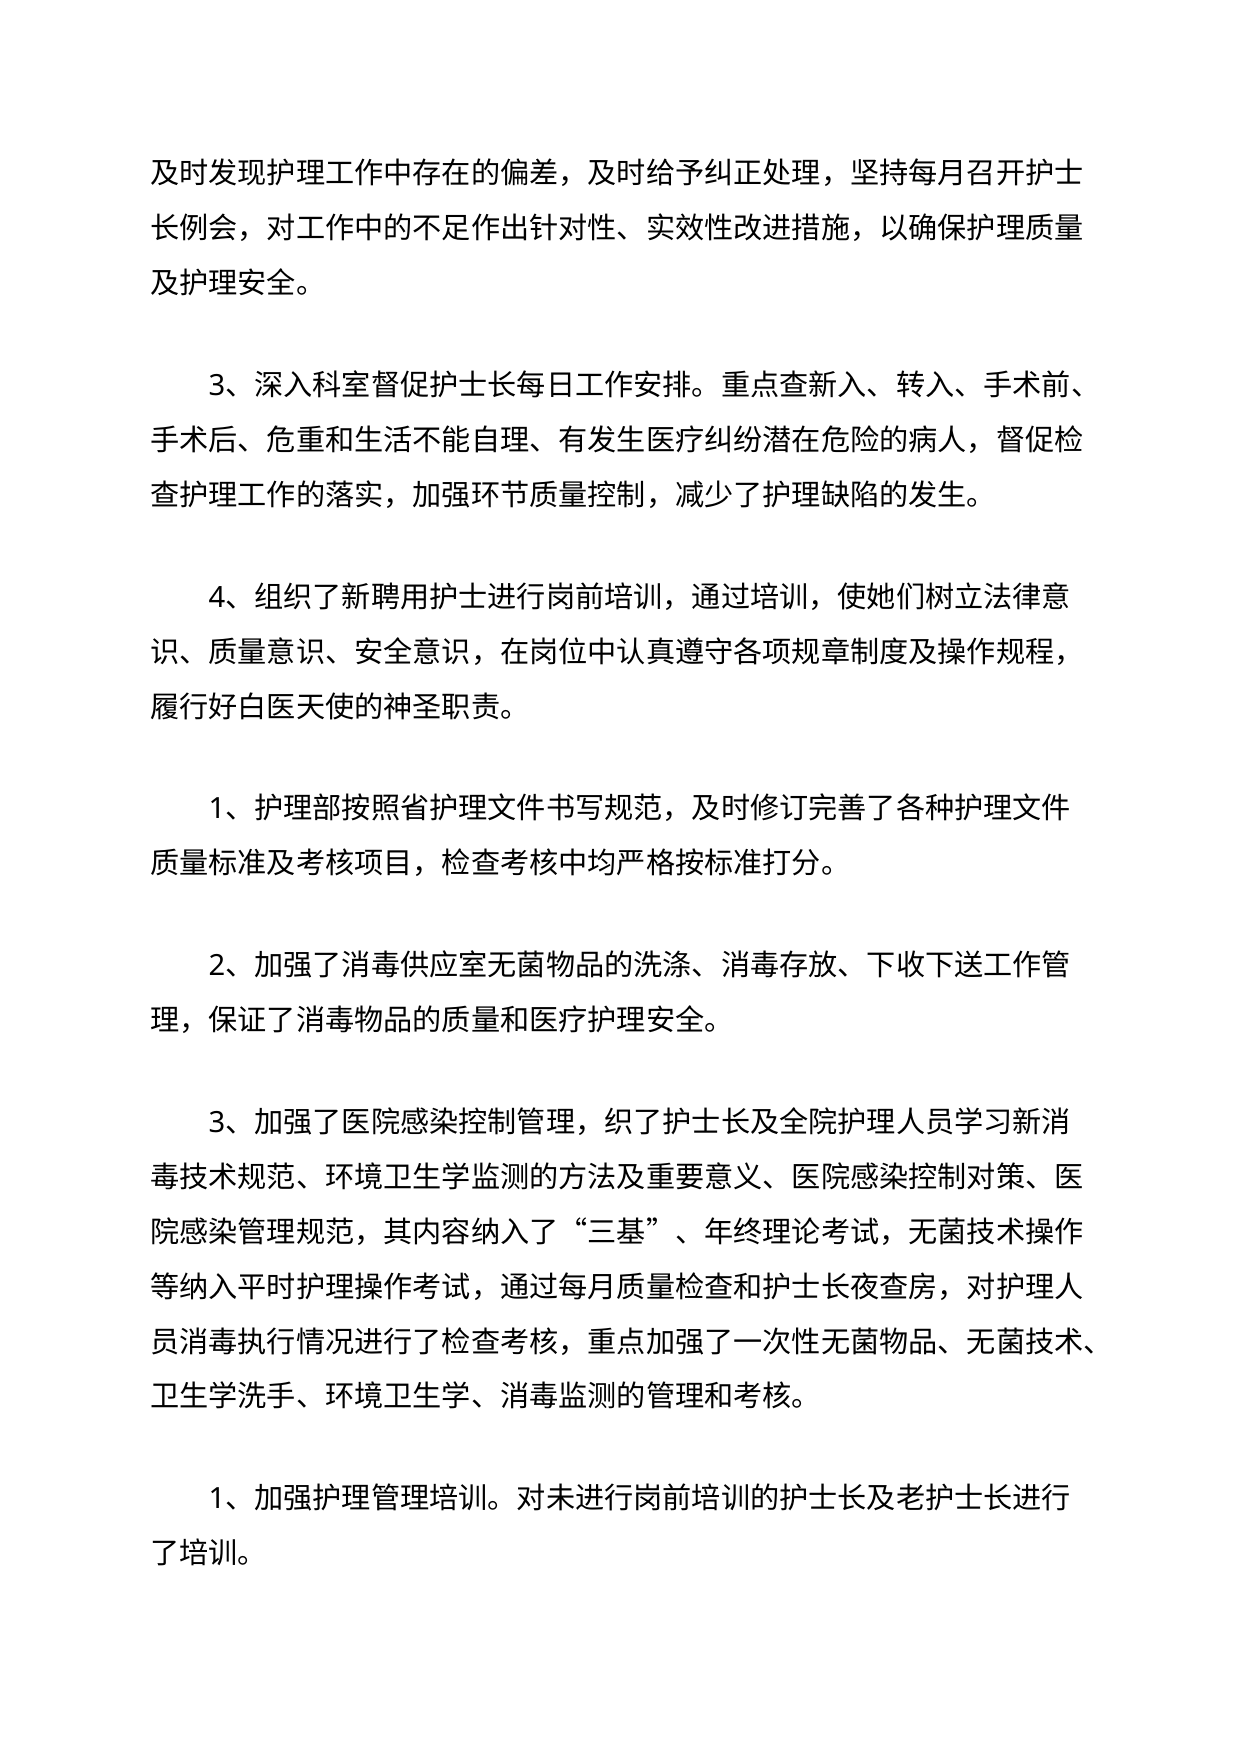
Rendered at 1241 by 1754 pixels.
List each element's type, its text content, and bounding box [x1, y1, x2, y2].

text 1、加强护理管理培训。对未进行岗前培训的护士长及老护士长进行了培训。 [150, 1475, 1090, 1572]
text 2、加强了消毒供应室无菌物品的洗涤、消毒存放、下收下送工作管理，保证了消毒物品的质量和医疗护理安全。 [150, 942, 1090, 1039]
text 4、组织了新聘用护士进行岗前培训，通过培训，使她们树立法律意识、质量意识、安全意识，在岗位中认真遵守各项规章制度及操作规程，履行好白医天使的神圣职责。 [150, 573, 1090, 725]
text 3、加强了医院感染控制管理，织了护士长及全院护理人员学习新消毒技术规范、环境卫生学监测的方法及重要意义、医院感染控制对策、医院感染管理规范，其内容纳入了“三基”、年终理论考试，无菌技术操作等纳入平时护理操作考试，通过每月质量检查和护士长夜查房，对护理人员消毒执行情况进行了检查考核，重点加强了一次性无菌物品、无菌技术、卫生学洗手、环境卫生学、消毒监测的管理和考核。 [150, 1098, 1090, 1415]
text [150, 150, 1090, 302]
text 1、护理部按照省护理文件书写规范，及时修订完善了各种护理文件质量标准及考核项目，检查考核中均严格按标准打分。 [150, 785, 1090, 882]
text 3、深入科室督促护士长每日工作安排。重点查新入、转入、手术前、手术后、危重和生活不能自理、有发生医疗纠纷潜在危险的病人，督促检查护理工作的落实，加强环节质量控制，减少了护理缺陷的发生。 [150, 362, 1090, 514]
